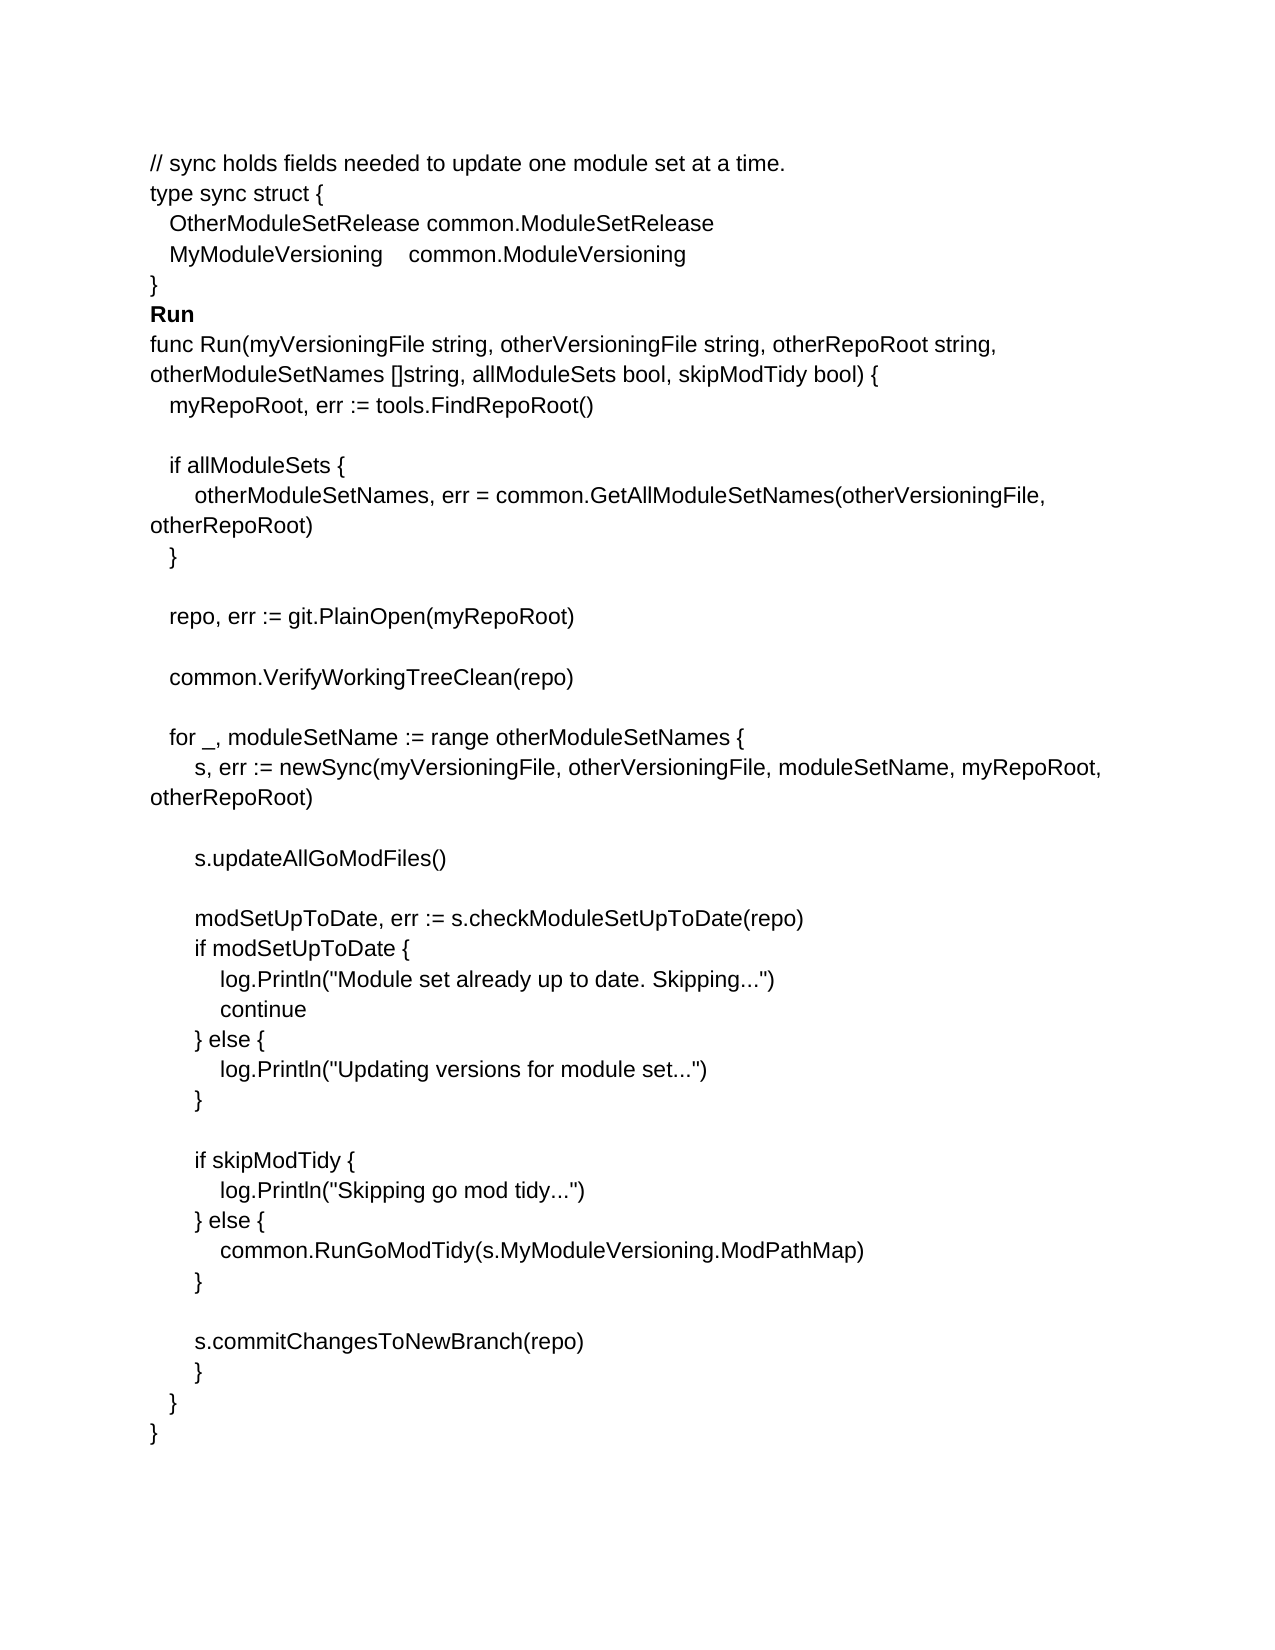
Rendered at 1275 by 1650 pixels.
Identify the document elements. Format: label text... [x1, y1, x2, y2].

text modSetUpToDate, err := s.checkModuleSetUpToDate(repo) [150, 905, 1125, 932]
text s.commitChangesToNewBranch(repo) [150, 1328, 1125, 1354]
text } [150, 271, 1125, 297]
text common.RunGoModTidy(s.MyModuleVersioning.ModPathMap) [150, 1237, 1125, 1264]
text if allModuleSets { [150, 452, 1125, 478]
text continue [150, 996, 1125, 1022]
text log.Println("Updating versions for module set...") [150, 1056, 1125, 1083]
text Run [150, 301, 1125, 327]
text } [150, 1086, 1125, 1113]
text // sync holds fields needed to update one module set at a time. [150, 150, 1125, 176]
text if modSetUpToDate { [150, 935, 1125, 962]
text repo, err := git.PlainOpen(myRepoRoot) [150, 603, 1125, 629]
text log.Println("Skipping go mod tidy...") [150, 1177, 1125, 1203]
text otherModuleSetNames, err = common.GetAllModuleSetNames(otherVersioningFile, otherRepoRoot) [150, 482, 1125, 539]
text } [150, 1268, 1125, 1294]
text for _, moduleSetName := range otherModuleSetNames { [150, 724, 1125, 750]
text OtherModuleSetRelease common.ModuleSetRelease [150, 210, 1125, 237]
text } [150, 1419, 1125, 1445]
text } [150, 1358, 1125, 1385]
text MyModuleVersioning common.ModuleVersioning [150, 241, 1125, 267]
text log.Println("Module set already up to date. Skipping...") [150, 966, 1125, 992]
text if skipModTidy { [150, 1147, 1125, 1173]
text } [150, 543, 1125, 569]
text } else { [150, 1026, 1125, 1052]
text type sync struct { [150, 180, 1125, 207]
text common.VerifyWorkingTreeClean(repo) [150, 663, 1125, 690]
text func Run(myVersioningFile string, otherVersioningFile string, otherRepoRoot string, otherModuleSetNames []string, allModuleSets bool, skipModTidy bool) { [150, 331, 1125, 388]
text } else { [150, 1207, 1125, 1234]
text myRepoRoot, err := tools.FindRepoRoot() [150, 392, 1125, 418]
text s.updateAllGoModFiles() [150, 845, 1125, 871]
text s, err := newSync(myVersioningFile, otherVersioningFile, moduleSetName, myRepoRoot, otherRepoRoot) [150, 754, 1125, 811]
text } [150, 1388, 1125, 1415]
